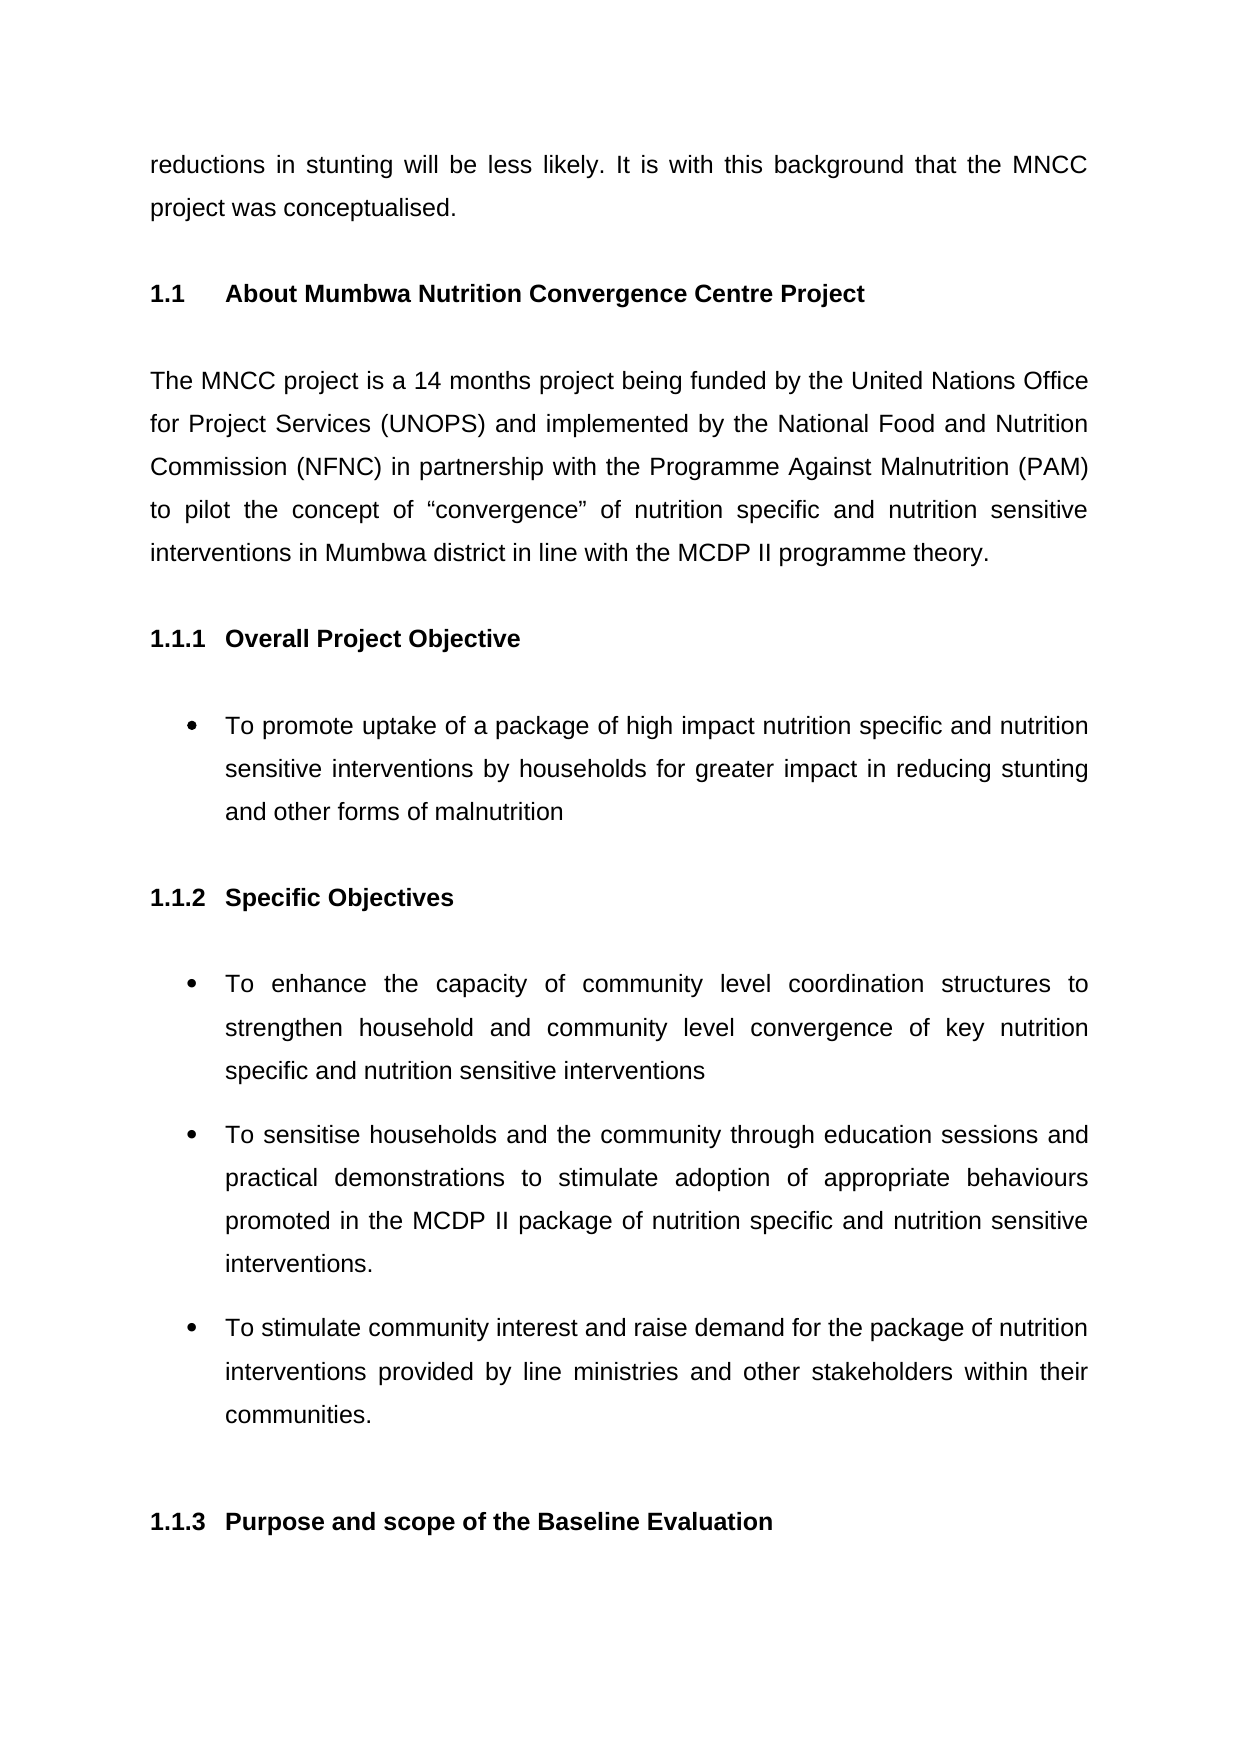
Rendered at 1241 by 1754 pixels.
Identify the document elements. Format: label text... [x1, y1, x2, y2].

text The MNCC project is a 14 months project being funded by the United Nations Office for Project Services (UNOPS) and implemented by the National Food and Nutrition Commission (NFNC) in partnership with the Programme Against Malnutrition (PAM) to pilot the concept of “convergence” of nutrition specific and nutrition sensitive interventions in Mumbwa district in line with the MCDP II programme theory. [150, 366, 1090, 567]
text 1.1 About Mumbwa Nutrition Convergence Centre Project [150, 279, 1090, 308]
list Purpose and scope of the Baseline Evaluation [150, 1507, 1090, 1535]
list To sensitise households and the community through education sessions and practical demonstrations to stimulate adoption of appropriate behaviours promoted in the MCDP II package of nutrition specific and nutrition sensitive interventions. [187, 1120, 1090, 1278]
list To enhance the capacity of community level coordination structures to strengthen household and community level convergence of key nutrition specific and nutrition sensitive interventions [187, 969, 1090, 1084]
list Overall Project Objective [150, 624, 1090, 653]
list Specific Objectives [150, 883, 1090, 912]
list To promote uptake of a package of high impact nutrition specific and nutrition sensitive interventions by households for greater impact in reducing stunting and other forms of malnutrition [187, 711, 1090, 826]
list To stimulate community interest and raise demand for the package of nutrition interventions provided by line ministries and other stakeholders within their communities. [187, 1313, 1090, 1428]
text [150, 150, 1090, 222]
